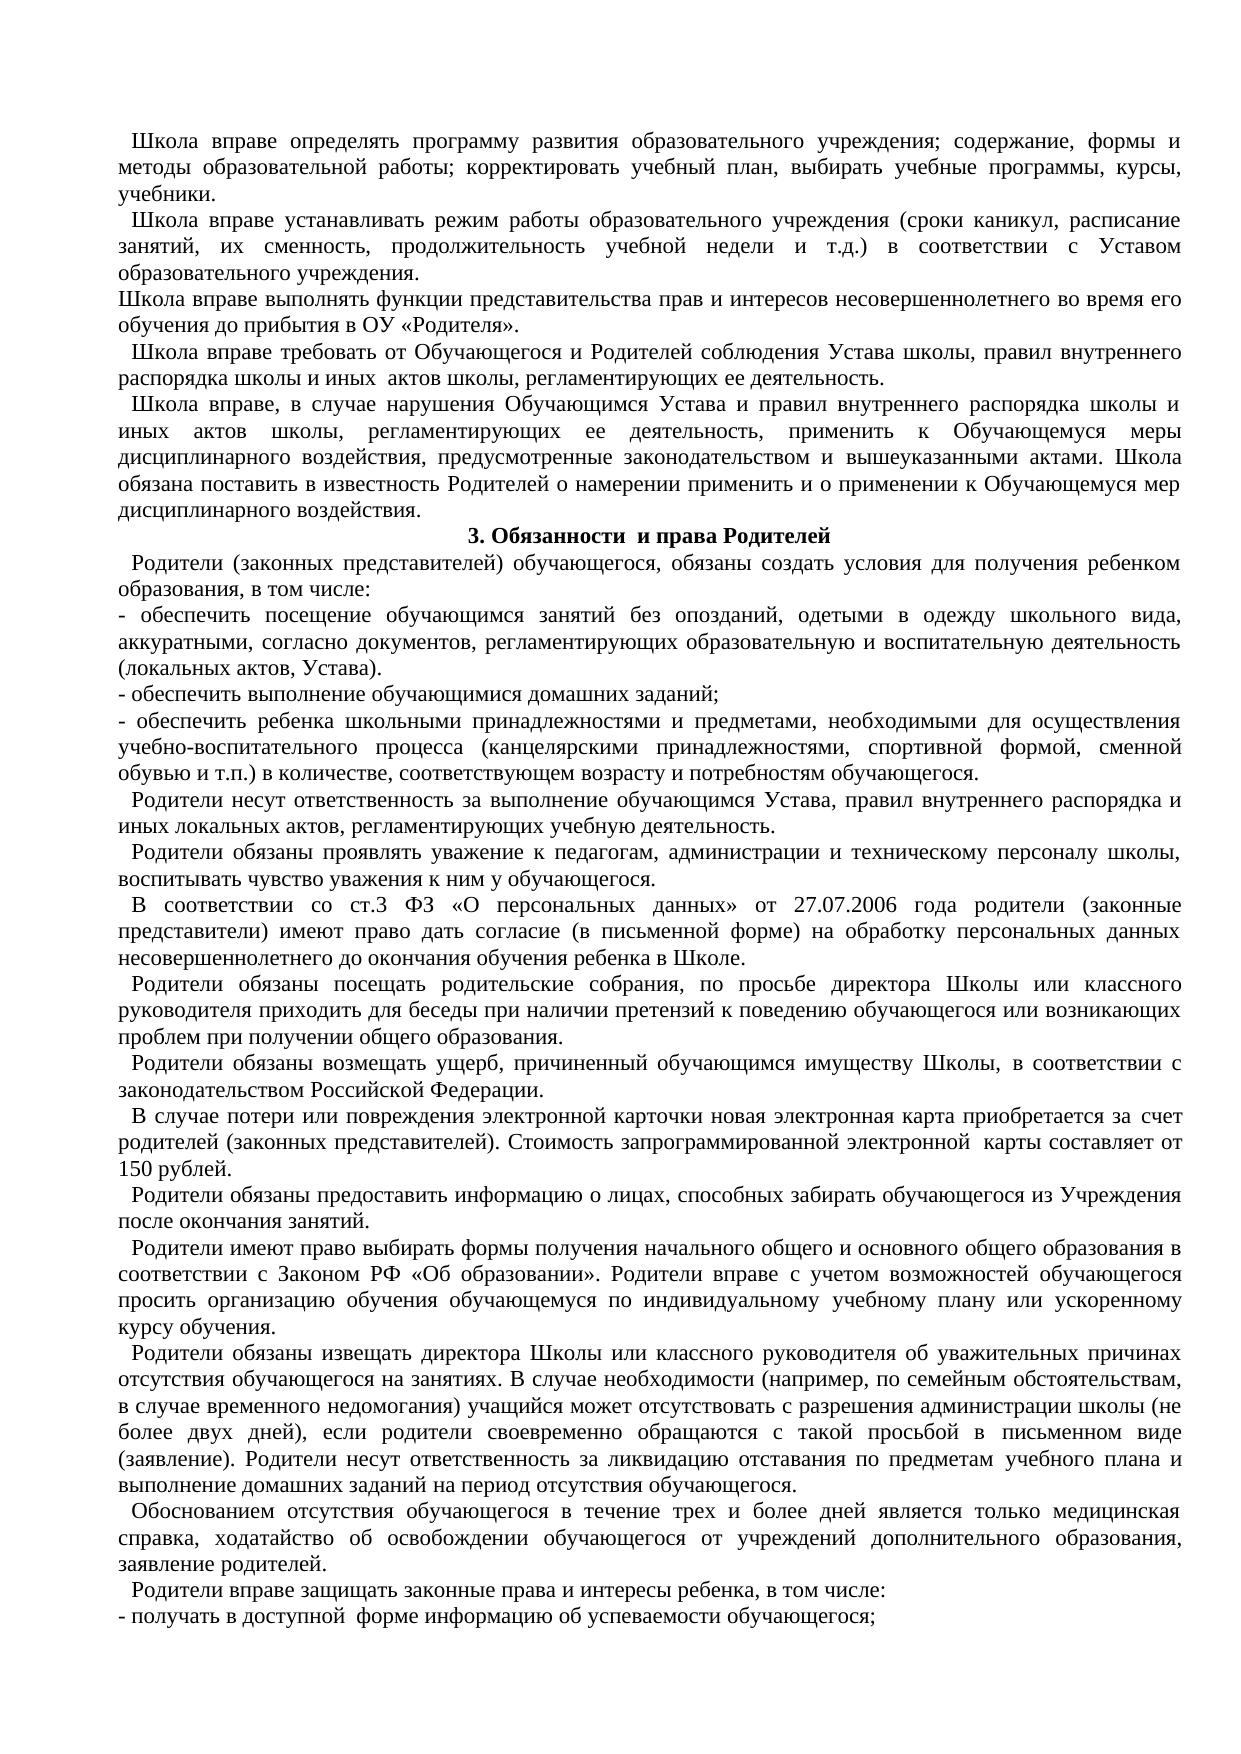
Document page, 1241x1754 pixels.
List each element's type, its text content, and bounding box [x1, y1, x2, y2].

list Родители вправе защищать законные права и интересы ребенка, в том числе: [118, 1576, 1194, 1603]
list Обоснованием отсутствия обучающегося в течение трех и более дней является только медицинская справка, ходатайство об освобождении обучающегося от учреждений дополнительного образования, заявление родителей. [118, 1497, 1182, 1576]
list Родители обязаны предоставить информацию о лицах, способных забирать обучающегося из Учреждения после окончания занятий. [118, 1181, 1182, 1234]
list Школа вправе определять программу развития образовательного учреждения; содержание, формы и методы образовательной работы; корректировать учебный план, выбирать учебные программы, курсы, учебники. [118, 127, 1182, 206]
list В соответствии со ст.3 ФЗ «О персональных данных» от 27.07.2006 года родители (законные представители) имеют право дать согласие (в письменной форме) на обработку персональных данных несовершеннолетнего до окончания обучения ребенка в Школе. [118, 891, 1182, 970]
list Родители имеют право выбирать формы получения начального общего и основного общего образования в соответствии с Законом РФ «Об образовании». Родители вправе с учетом возможностей обучающегося просить организацию обучения обучающемуся по индивидуальному учебному плану или ускоренному курсу обучения. [118, 1234, 1182, 1339]
list Школа вправе требовать от Обучающегося и Родителей соблюдения Устава школы, правил внутреннего распорядка школы и иных актов школы, регламентирующих ее деятельность. [118, 338, 1182, 391]
subtitle Обязанности и права Родителей [468, 522, 1194, 548]
list Школа вправе выполнять функции представительства прав и интересов несовершеннолетнего во время его обучения до прибытия в ОУ «Родителя». [118, 285, 1182, 338]
list Школа вправе, в случае нарушения Обучающимся Устава и правил внутреннего распорядка школы и иных актов школы, регламентирующих ее деятельность, применить к Обучающемуся меры дисциплинарного воздействия, предусмотренные законодательством и вышеуказанными актами. Школа обязана поставить в известность Родителей о намерении применить и о применении к Обучающемуся мер дисциплинарного воздействия. [118, 391, 1182, 522]
list Школа вправе устанавливать режим работы образовательного учреждения (сроки каникул, расписание занятий, их сменность, продолжительность учебной недели и т.д.) в соответствии с Уставом образовательного учреждения. [118, 206, 1182, 285]
list обеспечить выполнение обучающимися домашних заданий; [118, 680, 1194, 707]
list Родители (законных представителей) обучающегося, обязаны создать условия для получения ребенком образования, в том числе: [118, 549, 1182, 601]
list Родители обязаны возмещать ущерб, причиненный обучающимся имуществу Школы, в соответствии с законодательством Российской Федерации. [118, 1049, 1182, 1102]
list получать в доступной форме информацию об успеваемости обучающегося; [118, 1603, 1194, 1629]
list Родители обязаны проявлять уважение к педагогам, администрации и техническому персоналу школы, воспитывать чувство уважения к ним у обучающегося. [118, 838, 1182, 891]
list Родители несут ответственность за выполнение обучающимся Устава, правил внутреннего распорядка и иных локальных актов, регламентирующих учебную деятельность. [118, 786, 1182, 838]
list В случае потери или повреждения электронной карточки новая электронная карта приобретается за счет родителей (законных представителей). Стоимость запрограммированной электронной карты составляет от 150 рублей. [118, 1102, 1183, 1181]
list Родители обязаны извещать директора Школы или классного руководителя об уважительных причинах отсутствия обучающегося на занятиях. В случае необходимости (например, по семейным обстоятельствам, в случае временного недомогания) учащийся может отсутствовать с разрешения администрации школы (не более двух дней), если родители своевременно обращаются с такой просьбой в письменном виде (заявление). Родители несут ответственность за ликвидацию отставания по предметам учебного плана и выполнение домашних заданий на период отсутствия обучающегося. [118, 1339, 1182, 1497]
list обеспечить ребенка школьными принадлежностями и предметами, необходимыми для осуществления учебно-воспитательного процесса (канцелярскими принадлежностями, спортивной формой, сменной обувью и т.п.) в количестве, соответствующем возрасту и потребностям обучающегося. [118, 707, 1182, 786]
list Родители обязаны посещать родительские собрания, по просьбе директора Школы или классного руководителя приходить для беседы при наличии претензий к поведению обучающегося или возникающих проблем при получении общего образования. [118, 970, 1182, 1049]
list обеспечить посещение обучающимся занятий без опозданий, одетыми в одежду школьного вида, аккуратными, согласно документов, регламентирующих образовательную и воспитательную деятельность (локальных актов, Устава). [118, 601, 1182, 680]
